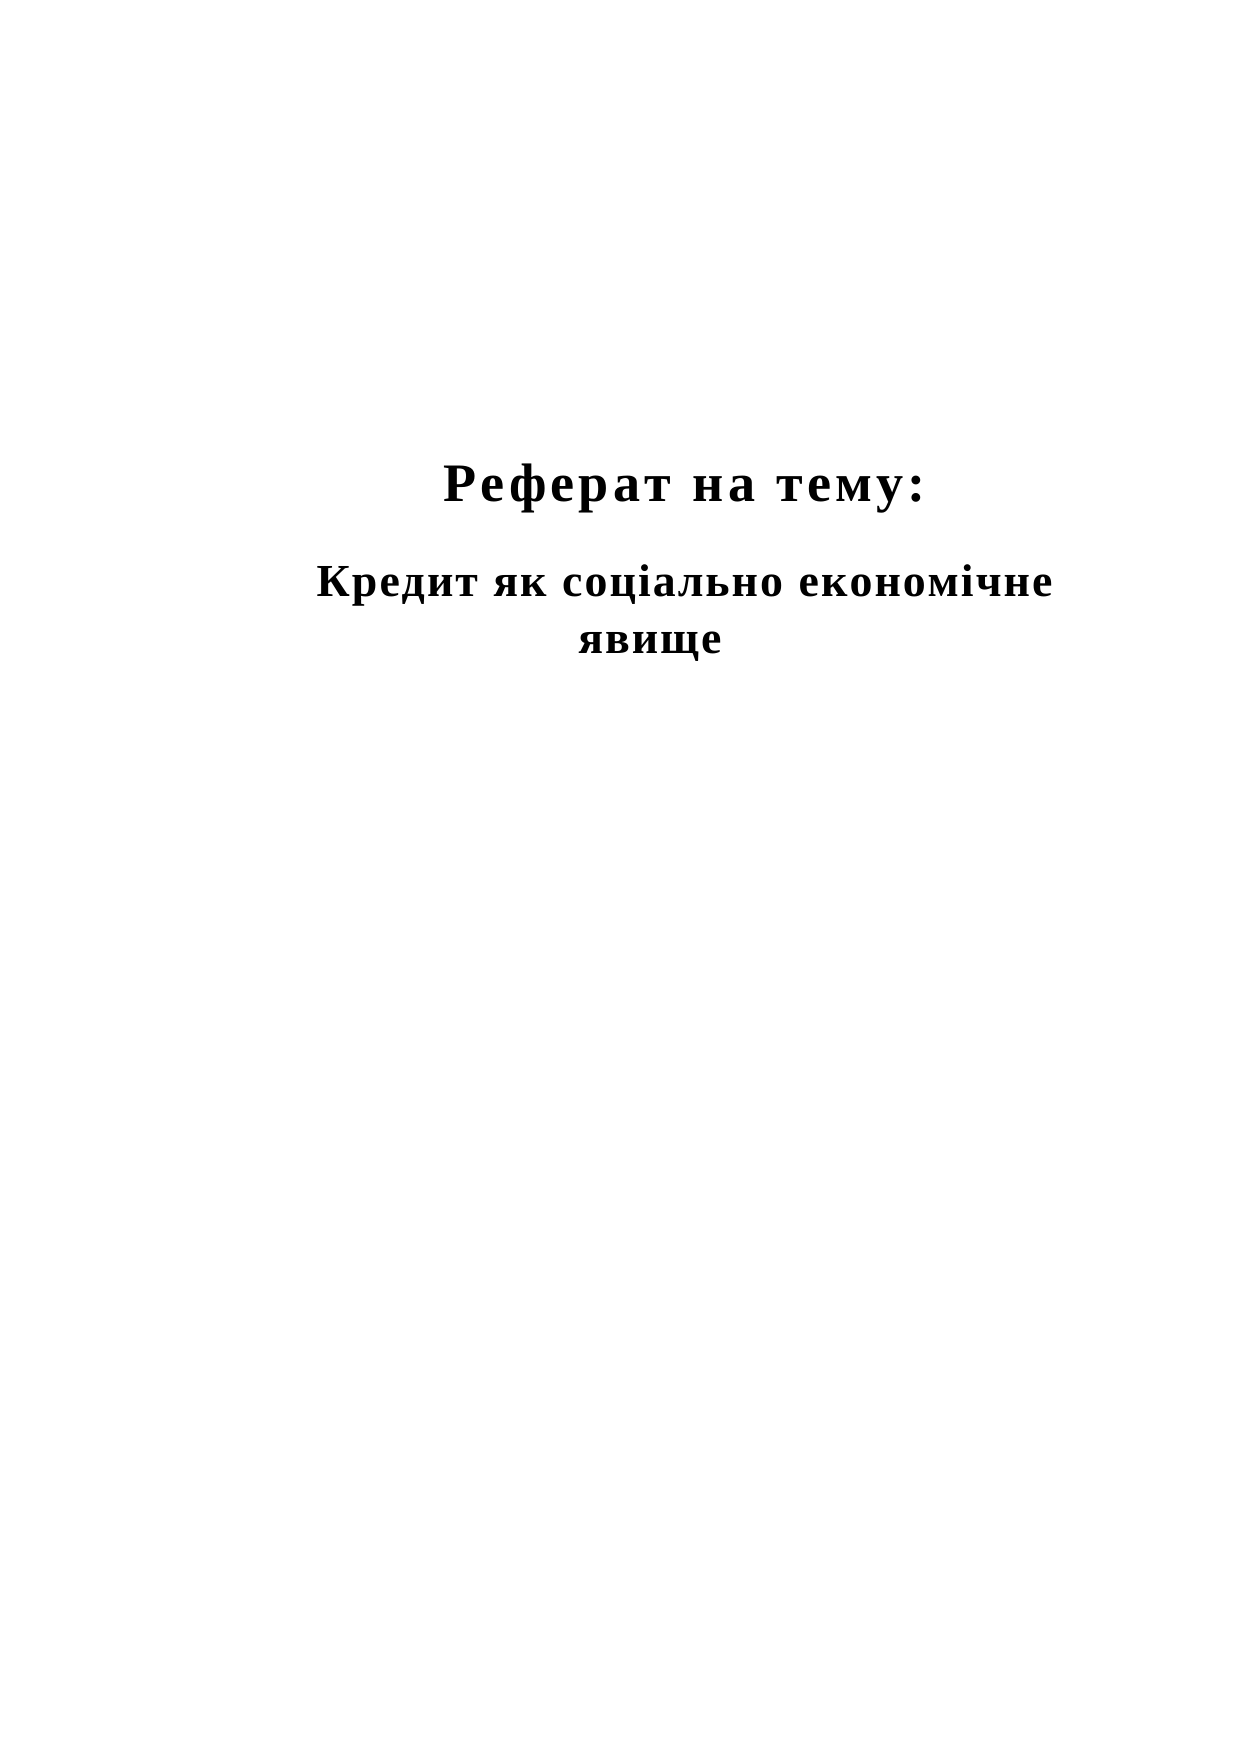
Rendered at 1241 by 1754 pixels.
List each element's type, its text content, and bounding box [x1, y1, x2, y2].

text Реферат на тему: [177, 451, 1122, 513]
text Кредит як соціально економічне явище [177, 554, 1122, 663]
